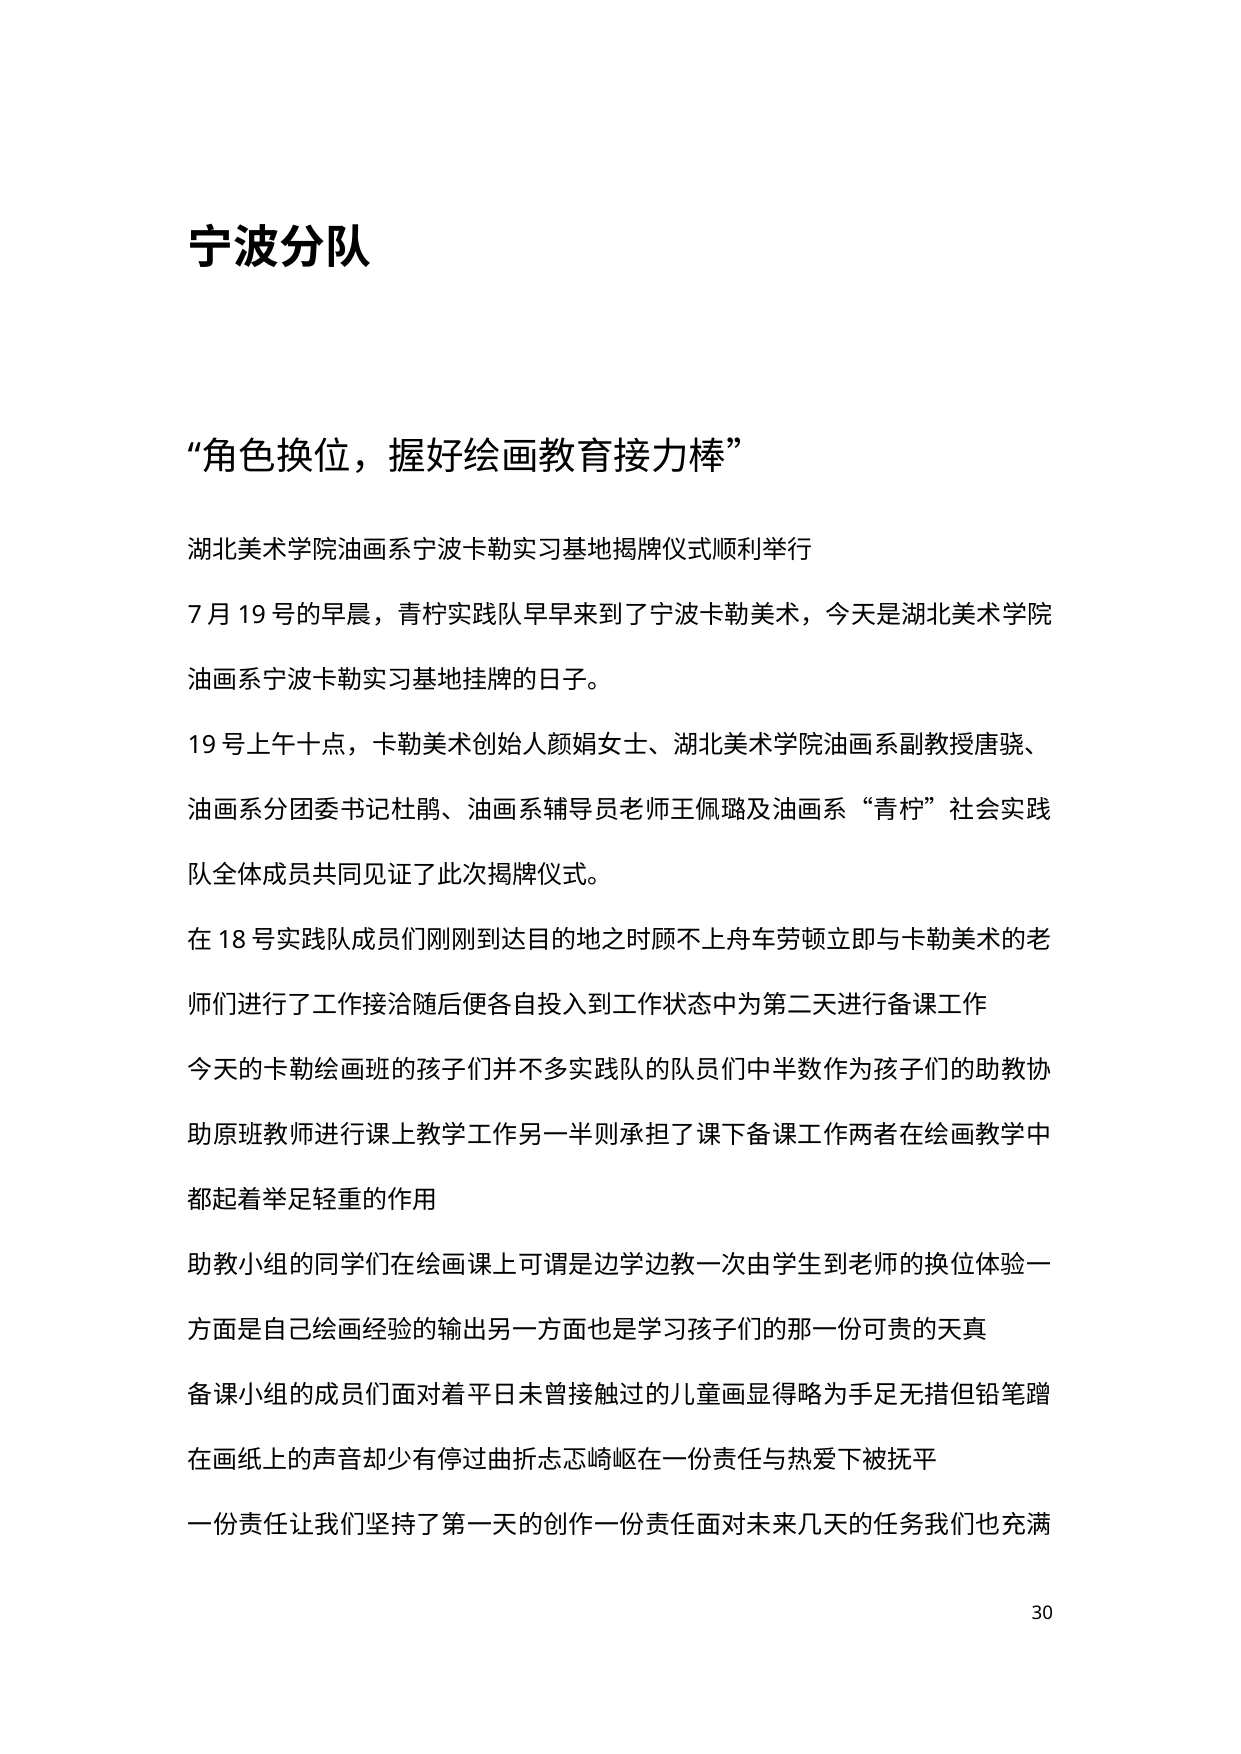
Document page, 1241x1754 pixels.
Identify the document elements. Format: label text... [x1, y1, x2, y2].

text 今天的卡勒绘画班的孩子们并不多实践队的队员们中半数作为孩子们的助教协助原班教师进行课上教学工作另一半则承担了课下备课工作两者在绘画教学中都起着举足轻重的作用 [187, 1035, 1053, 1230]
text 19号上午十点，卡勒美术创始人颜娟女士、湖北美术学院油画系副教授唐骁、油画系分团委书记杜鹃、油画系辅导员老师王佩璐及油画系“青柠”社会实践队全体成员共同见证了此次揭牌仪式。 [187, 710, 1053, 905]
text 7月19号的早晨，青柠实践队早早来到了宁波卡勒美术，今天是湖北美术学院油画系宁波卡勒实习基地挂牌的日子。 [187, 580, 1053, 710]
subtitle “角色换位，握好绘画教育接力棒” [187, 421, 1053, 486]
subtitle 宁波分队 [187, 195, 1053, 293]
text 备课小组的成员们面对着平日未曾接触过的儿童画显得略为手足无措但铅笔蹭在画纸上的声音却少有停过曲折忐忑崎岖在一份责任与热爱下被抚平 [187, 1360, 1053, 1490]
text 在18号实践队成员们刚刚到达目的地之时顾不上舟车劳顿立即与卡勒美术的老师们进行了工作接洽随后便各自投入到工作状态中为第二天进行备课工作 [187, 905, 1053, 1035]
text 湖北美术学院油画系宁波卡勒实习基地揭牌仪式顺利举行 [187, 515, 1053, 580]
text 助教小组的同学们在绘画课上可谓是边学边教一次由学生到老师的换位体验一方面是自己绘画经验的输出另一方面也是学习孩子们的那一份可贵的天真 [187, 1230, 1053, 1360]
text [187, 1490, 1053, 1555]
